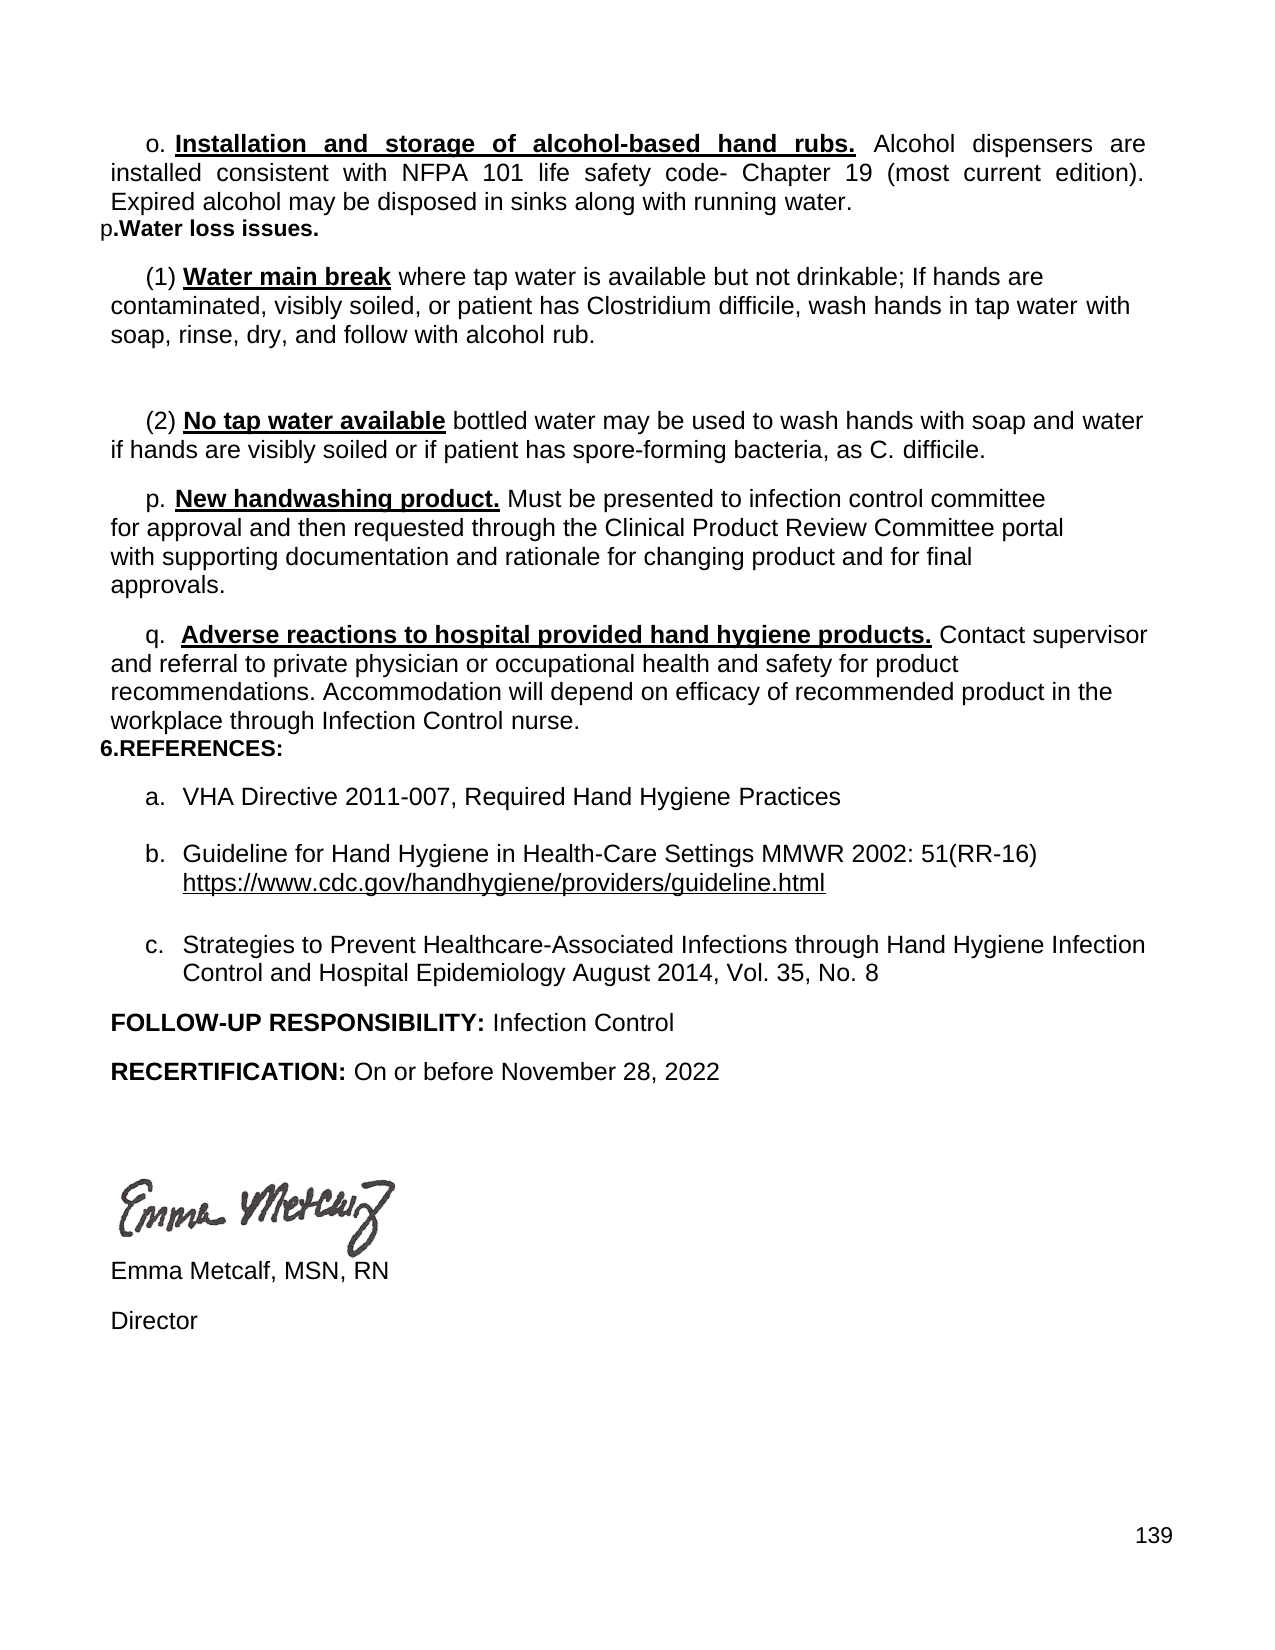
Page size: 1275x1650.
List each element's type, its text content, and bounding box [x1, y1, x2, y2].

text Emma Metcalf, MSN, RN Director [110, 1256, 477, 1334]
list Adverse reactions to hospital provided hand hygiene products. Contact supervisor and referral to private physician or occupational health and safety for product recommendations. Accommodation will depend on efficacy of recommended product in the workplace through Infection Control nurse. [110, 620, 1156, 735]
list New handwashing product. Must be presented to infection control committee for approval and then requested through the Clinical Product Review Committee portal with supporting documentation and rationale for changing product and for final approvals. [110, 484, 1082, 599]
text RECERTIFICATION: On or before November 28, 2022 [110, 1057, 1173, 1086]
list Installation and storage of alcohol-based hand rubs. Alcohol dispensers are installed consistent with NFPA 101 life safety code- Chapter 19 (most current edition). Expired alcohol may be disposed in sinks along with running water. [110, 129, 1146, 215]
list Water main break where tap water is available but not drinkable; If hands are contaminated, visibly soiled, or patient has Clostridium difficile, wash hands in tap water with soap, rinse, dry, and follow with alcohol rub. [110, 262, 1132, 348]
list No tap water available bottled water may be used to wash hands with soap and water if hands are visibly soiled or if patient has spore-forming bacteria, as C. difficile. [110, 406, 1144, 464]
picture [114, 1172, 399, 1256]
list Strategies to Prevent Healthcare-Associated Infections through Hand Hygiene Infection Control and Hospital Epidemiology August 2014, Vol. 35, No. 8 [145, 930, 1149, 987]
list Guideline for Hand Hygiene in Health-Care Settings MMWR 2002: 51(RR-16) https://www.cdc.gov/handhygiene/providers/guideline.html [145, 839, 1041, 897]
text FOLLOW-UP RESPONSIBILITY: Infection Control [110, 1008, 1173, 1037]
list VHA Directive 2011-007, Required Hand Hygiene Practices [145, 782, 1173, 810]
text 6.REFERENCES: [100, 735, 1173, 761]
text p.Water loss issues. [100, 215, 1173, 242]
